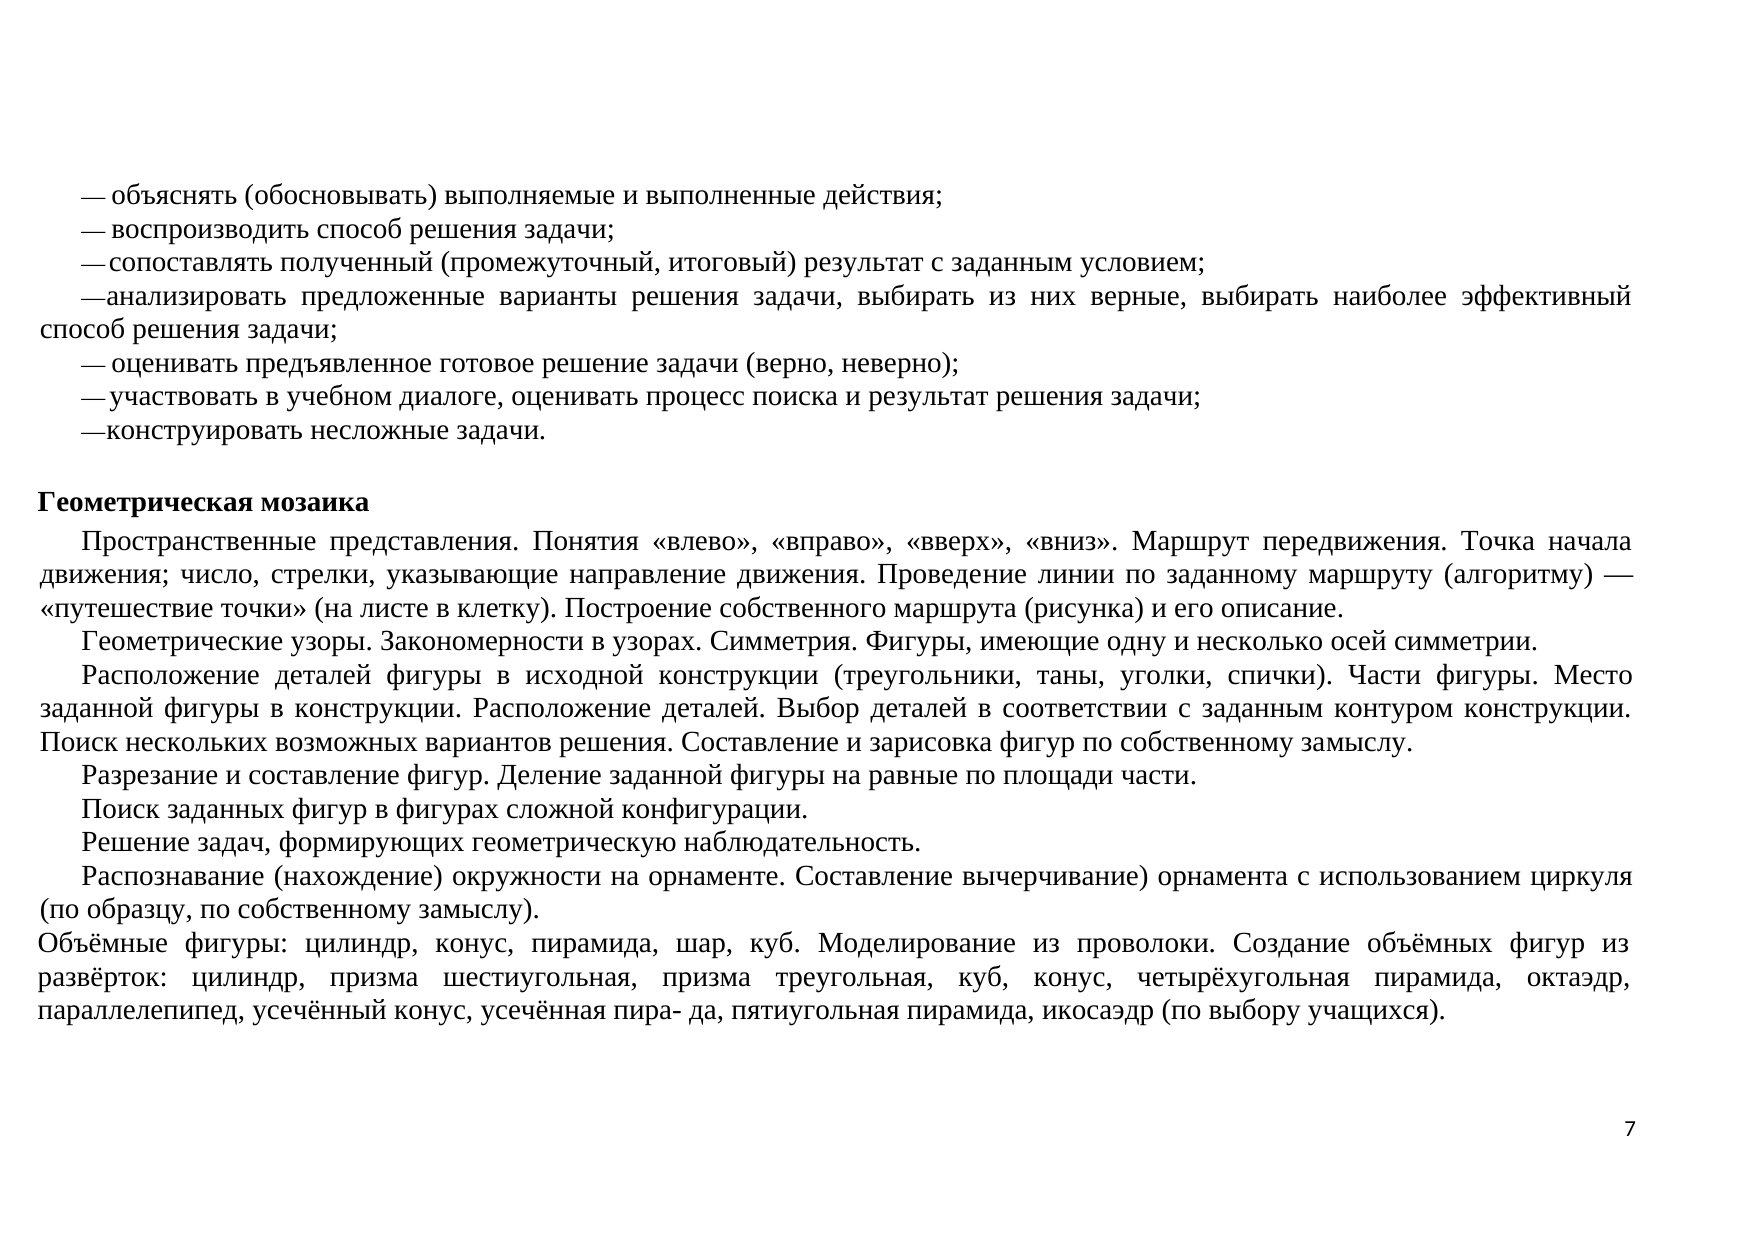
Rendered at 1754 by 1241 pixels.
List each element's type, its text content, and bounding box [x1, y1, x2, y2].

list конструировать несложные задачи. [39, 412, 1636, 446]
text Расположение деталей фигуры в исходной конструкции (треугольники, таны, уголки, спички). Части фигуры. Место заданной фигуры в конструкции. Расположение деталей. Выбор деталей в соответствии с заданным контуром конструкции. Поиск нескольких возможных вариантов решения. Составление и зарисовка фигур по собственному замыслу. [39, 657, 1634, 757]
list объяснять (обосновывать) выполняемые и выполненные действия; [39, 177, 1636, 211]
list участвовать в учебном диалоге, оценивать процесс поиска и результат решения задачи; [39, 378, 1634, 412]
list анализировать предложенные варианты решения задачи, выбирать из них верные, выбирать наиболее эффективный способ решения задачи; [39, 278, 1634, 345]
text Решение задач, формирующих геометрическую наблюдательность. [39, 824, 1636, 858]
text Геометрическая мозаика [37, 484, 1636, 518]
text Пространственные представления. Понятия «влево», «вправо», «вверх», «вниз». Маршрут передвижения. Точка начала движения; число, стрелки, указывающие направление движения. Проведение линии по заданному маршруту (алгоритму) — «путешествие точки» (на листе в клетку). Построение собственного маршрута (рисунка) и его описание. [39, 523, 1634, 623]
list сопоставлять полученный (промежуточный, итоговый) результат с заданным условием; [39, 244, 1634, 278]
list оценивать предъявленное готовое решение задачи (верно, неверно); [39, 345, 1636, 378]
text Разрезание и составление фигур. Деление заданной фигуры на равные по площади части. [39, 757, 1634, 791]
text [37, 925, 1632, 1026]
text Распознавание (нахождение) окружности на орнаменте. Составление вычерчивание) орнамента с использованием циркуля (по образцу, по собственному замыслу). [39, 858, 1634, 925]
text Поиск заданных фигур в фигурах сложной конфигурации. [39, 791, 1636, 824]
list воспроизводить способ решения задачи; [39, 211, 1636, 244]
text Геометрические узоры. Закономерности в узорах. Симметрия. Фигуры, имеющие одну и несколько осей симметрии. [39, 623, 1634, 657]
